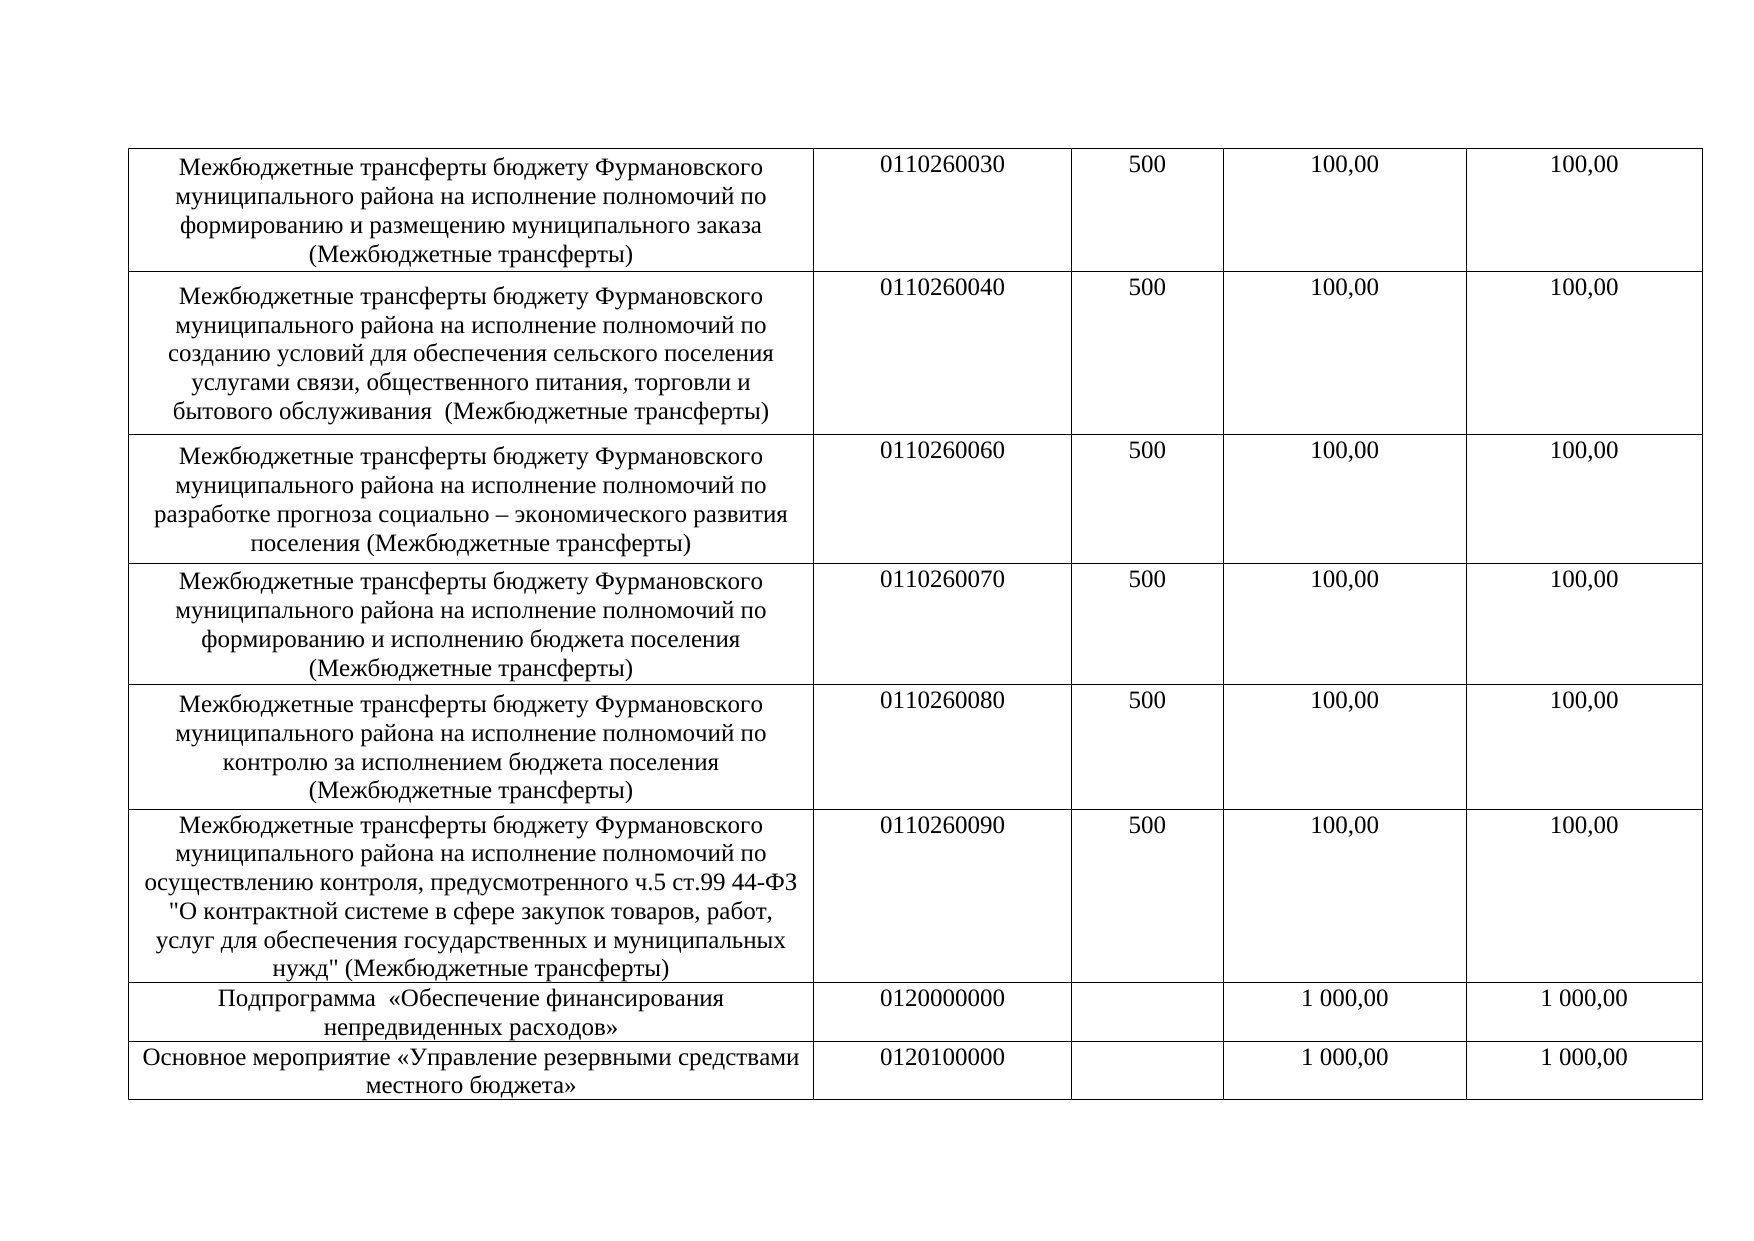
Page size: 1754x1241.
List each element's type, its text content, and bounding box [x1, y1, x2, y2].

table_cell 1 000,00 [1224, 983, 1466, 1041]
table_cell 100,00 [1224, 149, 1466, 271]
table_cell 500 [1072, 272, 1223, 434]
table_cell 100,00 [1224, 685, 1466, 809]
table_cell 100,00 [1224, 564, 1466, 684]
table_cell 500 [1072, 435, 1223, 563]
table_cell 100,00 [1467, 272, 1702, 434]
table_cell 100,00 [1224, 272, 1466, 434]
table_cell 1 000,00 [1467, 1042, 1702, 1099]
table_cell 100,00 [1224, 810, 1466, 982]
table_cell Межбюджетные трансферты бюджету Фурмановского муниципального района на исполнение полномочий по осуществлению контроля, предусмотренного ч.5 ст.99 44-ФЗ "О контрактной системе в сфере закупок товаров, работ, услуг для обеспечения государственных и муниципальных нужд" (Межбюджетные трансферты) [129, 810, 813, 982]
table_cell 0110260070 [814, 564, 1071, 684]
table_cell 500 [1072, 685, 1223, 809]
table_cell Межбюджетные трансферты бюджету Фурмановского муниципального района на исполнение полномочий по разработке прогноза социально – экономического развития поселения (Межбюджетные трансферты) [129, 435, 813, 563]
table_cell 0110260080 [814, 685, 1071, 809]
table_cell 1 000,00 [1467, 983, 1702, 1041]
table_cell [1072, 983, 1223, 1041]
table_cell 0110260040 [814, 272, 1071, 434]
table_cell 100,00 [1224, 435, 1466, 563]
table_cell 500 [1072, 149, 1223, 271]
table_cell 0120000000 [814, 983, 1071, 1041]
table_cell [1072, 1042, 1223, 1099]
table_cell 500 [1072, 564, 1223, 684]
table_cell 0110260060 [814, 435, 1071, 563]
table_cell 0120100000 [814, 1042, 1071, 1099]
table_cell 0110260030 [814, 149, 1071, 271]
table_cell Подпрограмма «Обеспечение финансирования непредвиденных расходов» [129, 983, 813, 1041]
table_cell 100,00 [1467, 564, 1702, 684]
table_cell Основное мероприятие «Управление резервными средствами местного бюджета» [129, 1042, 813, 1099]
table_cell 1 000,00 [1224, 1042, 1466, 1099]
table_cell Межбюджетные трансферты бюджету Фурмановского муниципального района на исполнение полномочий по формированию и размещению муниципального заказа (Межбюджетные трансферты) [129, 149, 813, 271]
table_cell 100,00 [1467, 810, 1702, 982]
table_cell 100,00 [1467, 149, 1702, 271]
table_cell Межбюджетные трансферты бюджету Фурмановского муниципального района на исполнение полномочий по контролю за исполнением бюджета поселения (Межбюджетные трансферты) [129, 685, 813, 809]
table_cell 100,00 [1467, 435, 1702, 563]
table_cell 100,00 [1467, 685, 1702, 809]
table_cell 0110260090 [814, 810, 1071, 982]
table_cell Межбюджетные трансферты бюджету Фурмановского муниципального района на исполнение полномочий по формированию и исполнению бюджета поселения (Межбюджетные трансферты) [129, 564, 813, 684]
table_cell Межбюджетные трансферты бюджету Фурмановского муниципального района на исполнение полномочий по созданию условий для обеспечения сельского поселения услугами связи, общественного питания, торговли и бытового обслуживания (Межбюджетные трансферты) [129, 272, 813, 434]
table_cell 500 [1072, 810, 1223, 982]
